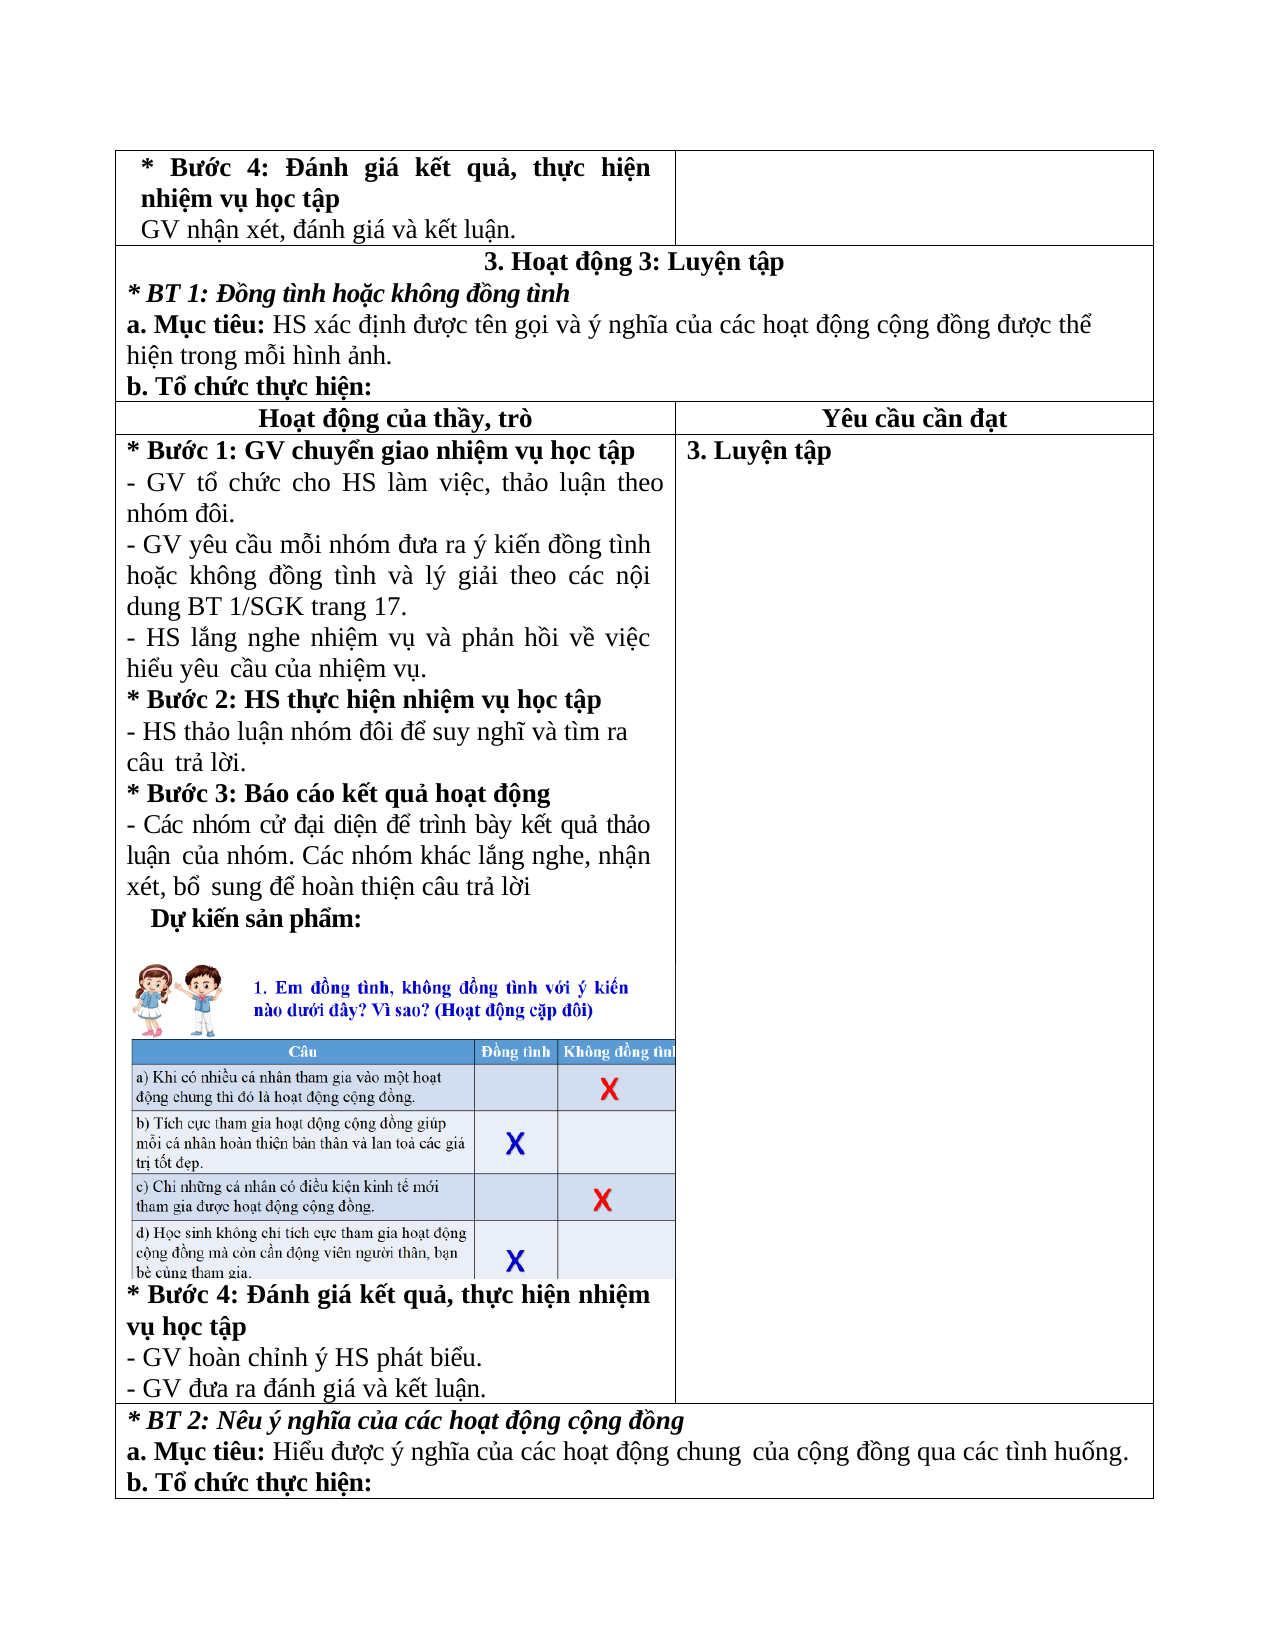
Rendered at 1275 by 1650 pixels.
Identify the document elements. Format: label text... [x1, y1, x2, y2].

table_cell Hoạt động của thầy, trò [116, 402, 675, 433]
picture [126, 963, 676, 1279]
table_cell Yêu cầu cần đạt [676, 402, 1153, 433]
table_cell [116, 151, 675, 244]
table_cell 3. Hoạt động 3: Luyện tập * BT 1: Đồng tình hoặc không đồng tình a. Mục tiêu: HS xác định được tên gọi và ý nghĩa của các hoạt động cộng đồng được thể hiện trong mỗi hình ảnh. b. Tổ chức thực hiện: [116, 246, 1153, 401]
table_cell * BT 2: Nêu ý nghĩa của các hoạt động cộng đồng a. Mục tiêu: Hiểu được ý nghĩa của các hoạt động chung của cộng đồng qua các tình huống. b. Tổ chức thực hiện: [116, 1404, 1153, 1497]
table_cell 3. Luyện tập [676, 435, 1153, 1403]
table_cell [676, 151, 1153, 244]
table_cell * Bước 1: GV chuyển giao nhiệm vụ học tập - GV tổ chức cho HS làm việc, thảo luận theo nhóm đôi. - GV yêu cầu mỗi nhóm đưa ra ý kiến đồng tình hoặc không đồng tình và lý giải theo các nội dung BT 1/SGK trang 17. - HS lắng nghe nhiệm vụ và phản hồi về việc hiểu yêu cầu của nhiệm vụ. * Bước 2: HS thực hiện nhiệm vụ học tập - HS thảo luận nhóm đôi để suy nghĩ và tìm ra câu trả lời. * Bước 3: Báo cáo kết quả hoạt động - Các nhóm cử đại diện để trình bày kết quả thảo luận của nhóm. Các nhóm khác lắng nghe, nhận xét, bổ sung để hoàn thiện câu trả lời Dự kiến sản phẩm: * Bước 4: Đánh giá kết quả, thực hiện nhiệm vụ học tập - GV hoàn chỉnh ý HS phát biểu. - GV đưa ra đánh giá và kết luận. [116, 435, 675, 1403]
